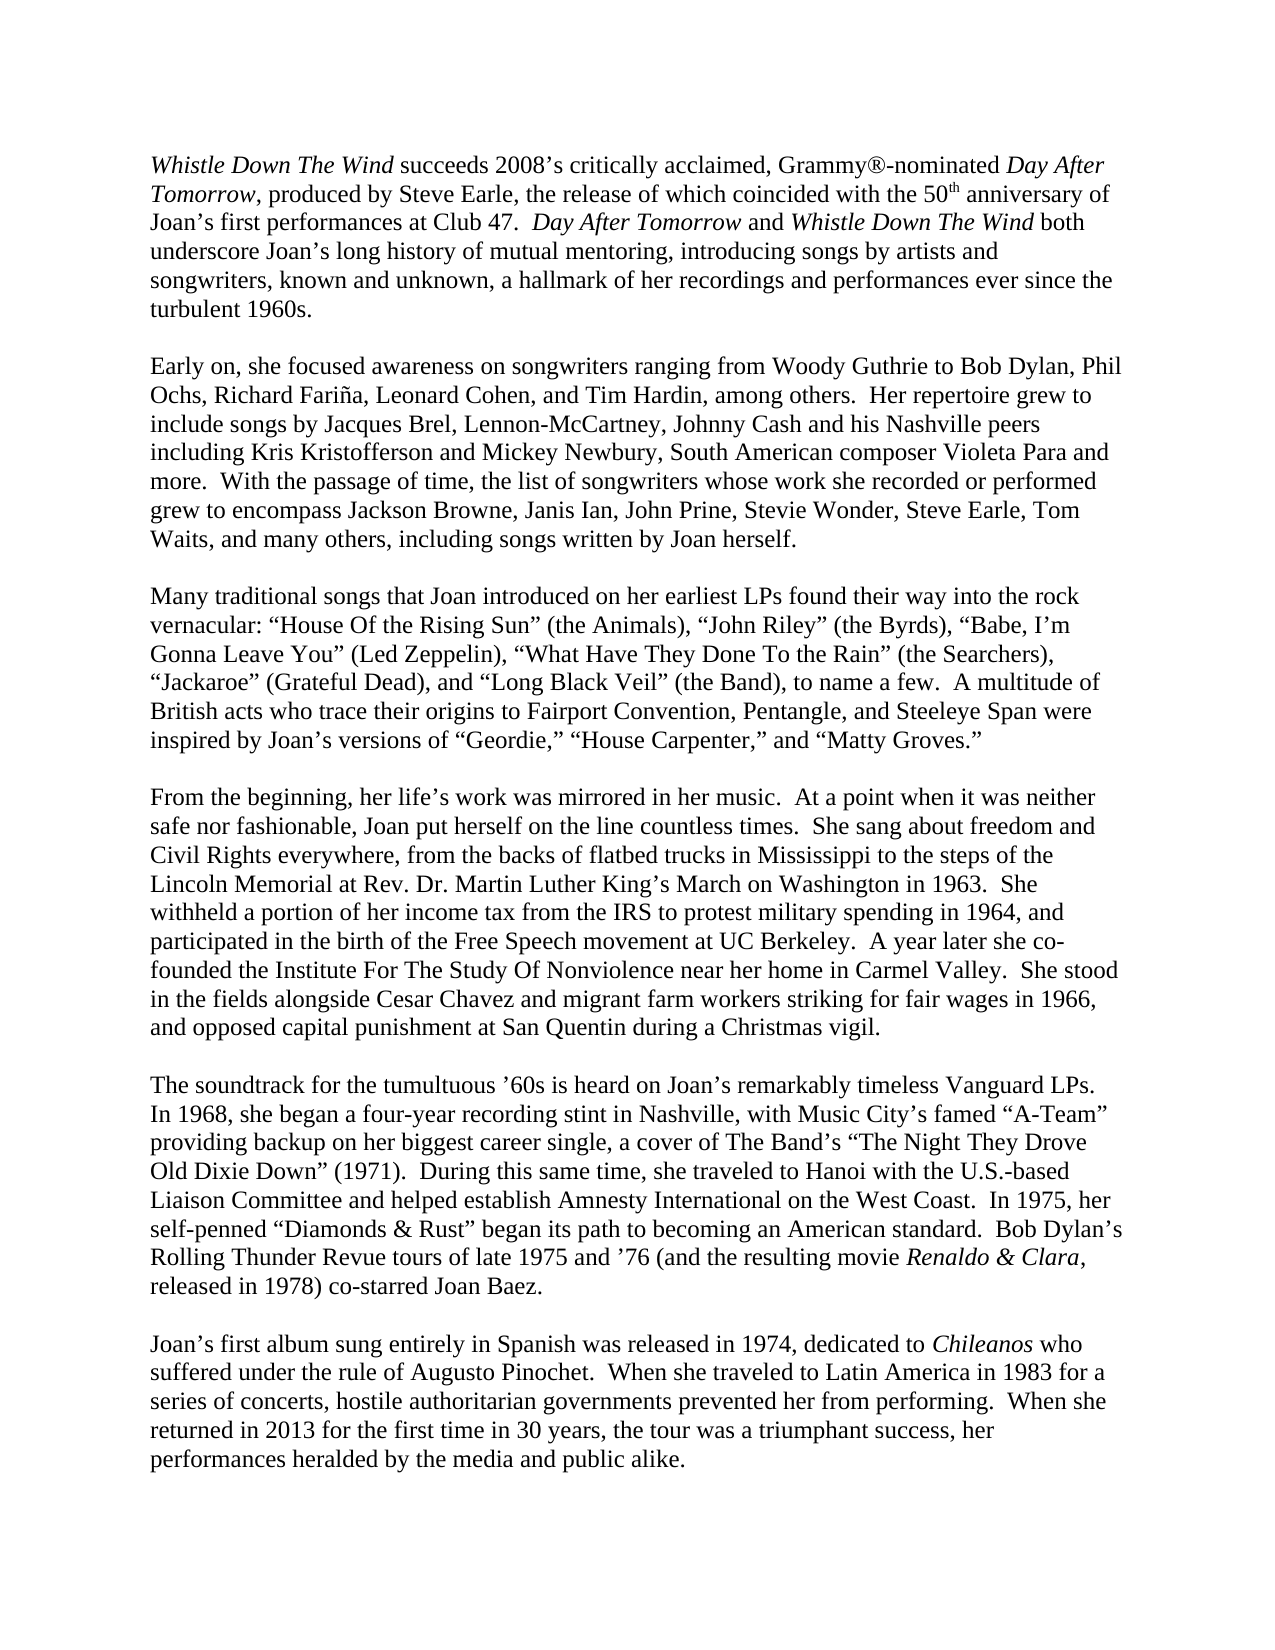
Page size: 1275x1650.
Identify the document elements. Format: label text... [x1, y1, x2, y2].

text Many traditional songs that Joan introduced on her earliest LPs found their way into the rock vernacular: “House Of the Rising Sun” (the Animals), “John Riley” (the Byrds), “Babe, I’m Gonna Leave You” (Led Zeppelin), “What Have They Done To the Rain” (the Searchers), “Jackaroe” (Grateful Dead), and “Long Black Veil” (the Band), to name a few. A multitude of British acts who trace their origins to Fairport Convention, Pentangle, and Steeleye Span were inspired by Joan’s versions of “Geordie,” “House Carpenter,” and “Matty Groves.” [150, 581, 1125, 754]
text Whistle Down The Wind succeeds 2008’s critically acclaimed, Grammy®-nominated Day After Tomorrow, produced by Steve Earle, the release of which coincided with the 50th anniversary of Joan’s first performances at Club 47. Day After Tomorrow and Whistle Down The Wind both underscore Joan’s long history of mutual mentoring, introducing songs by artists and songwriters, known and unknown, a hallmark of her recordings and performances ever since the turbulent 1960s. [150, 150, 1125, 322]
text The soundtrack for the tumultuous ’60s is heard on Joan’s remarkably timeless Vanguard LPs. In 1968, she began a four-year recording stint in Nashville, with Music City’s famed “A-Team” providing backup on her biggest career single, a cover of The Band’s “The Night They Drove Old Dixie Down” (1971). During this same time, she traveled to Hanoi with the U.S.-based Liaison Committee and helped establish Amnesty International on the West Coast. In 1975, her self-penned “Diamonds & Rust” began its path to becoming an American standard. Bob Dylan’s Rolling Thunder Revue tours of late 1975 and ’76 (and the resulting movie Renaldo & Clara, released in 1978) co-starred Joan Baez. [150, 1070, 1125, 1300]
text Joan’s first album sung entirely in Spanish was released in 1974, dedicated to Chileanos who suffered under the rule of Augusto Pinochet. When she traveled to Latin America in 1983 for a series of concerts, hostile authoritarian governments prevented her from performing. When she returned in 2013 for the first time in 30 years, the tour was a triumphant success, her performances heralded by the media and public alike. [150, 1329, 1125, 1472]
text Early on, she focused awareness on songwriters ranging from Woody Guthrie to Bob Dylan, Phil Ochs, Richard Fariña, Leonard Cohen, and Tim Hardin, among others. Her repertoire grew to include songs by Jacques Brel, Lennon-McCartney, Johnny Cash and his Nashville peers including Kris Kristofferson and Mickey Newbury, South American composer Violeta Para and more. With the passage of time, the list of songwriters whose work she recorded or performed grew to encompass Jackson Browne, Janis Ian, John Prine, Stevie Wonder, Steve Earle, Tom Waits, and many others, including songs written by Joan herself. [150, 351, 1125, 552]
text From the beginning, her life’s work was mirrored in her music. At a point when it was neither safe nor fashionable, Joan put herself on the line countless times. She sang about freedom and Civil Rights everywhere, from the backs of flatbed trucks in Mississippi to the steps of the Lincoln Memorial at Rev. Dr. Martin Luther King’s March on Washington in 1963. She withheld a portion of her income tax from the IRS to protest military spending in 1964, and participated in the birth of the Free Speech movement at UC Berkeley. A year later she co-founded the Institute For The Study Of Nonviolence near her home in Carmel Valley. She stood in the fields alongside Cesar Chavez and migrant farm workers striking for fair wages in 1966, and opposed capital punishment at San Quentin during a Christmas vigil. [150, 782, 1125, 1041]
